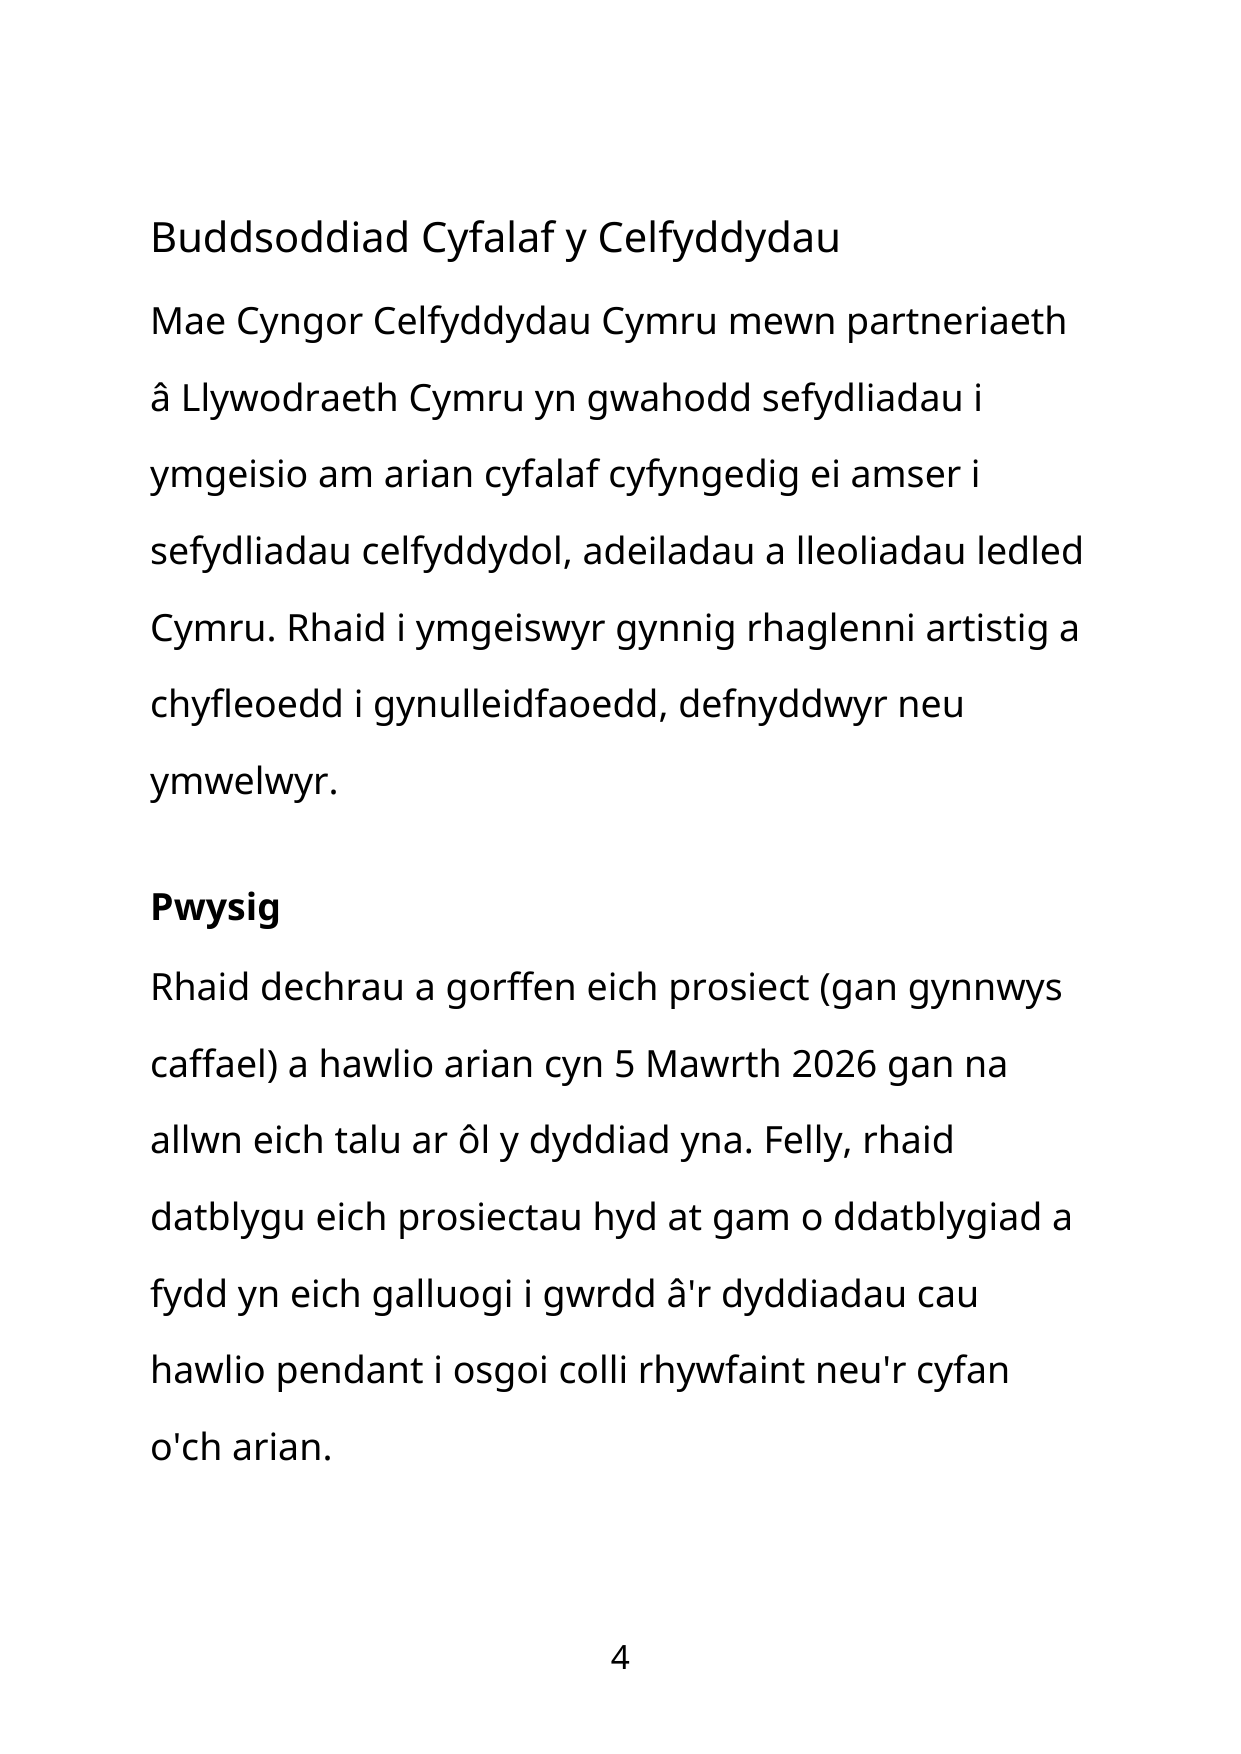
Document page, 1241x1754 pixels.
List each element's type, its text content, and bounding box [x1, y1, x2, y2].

subtitle Buddsoddiad Cyfalaf y Celfyddydau [150, 208, 1090, 265]
subtitle Pwysig [150, 881, 1090, 932]
text Mae Cyngor Celfyddydau Cymru mewn partneriaeth â Llywodraeth Cymru yn gwahodd sefydliadau i ymgeisio am arian cyfalaf cyfyngedig ei amser i sefydliadau celfyddydol, adeiladau a lleoliadau ledled Cymru. Rhaid i ymgeiswyr gynnig rhaglenni artistig a chyfleoedd i gynulleidfaoedd, defnyddwyr neu ymwelwyr. [150, 294, 1090, 805]
text Rhaid dechrau a gorffen eich prosiect (gan gynnwys caffael) a hawlio arian cyn 5 Mawrth 2026 gan na allwn eich talu ar ôl y dyddiad yna. Felly, rhaid datblygu eich prosiectau hyd at gam o ddatblygiad a fydd yn eich galluogi i gwrdd â'r dyddiadau cau hawlio pendant i osgoi colli rhywfaint neu'r cyfan o'ch arian. [150, 961, 1090, 1471]
